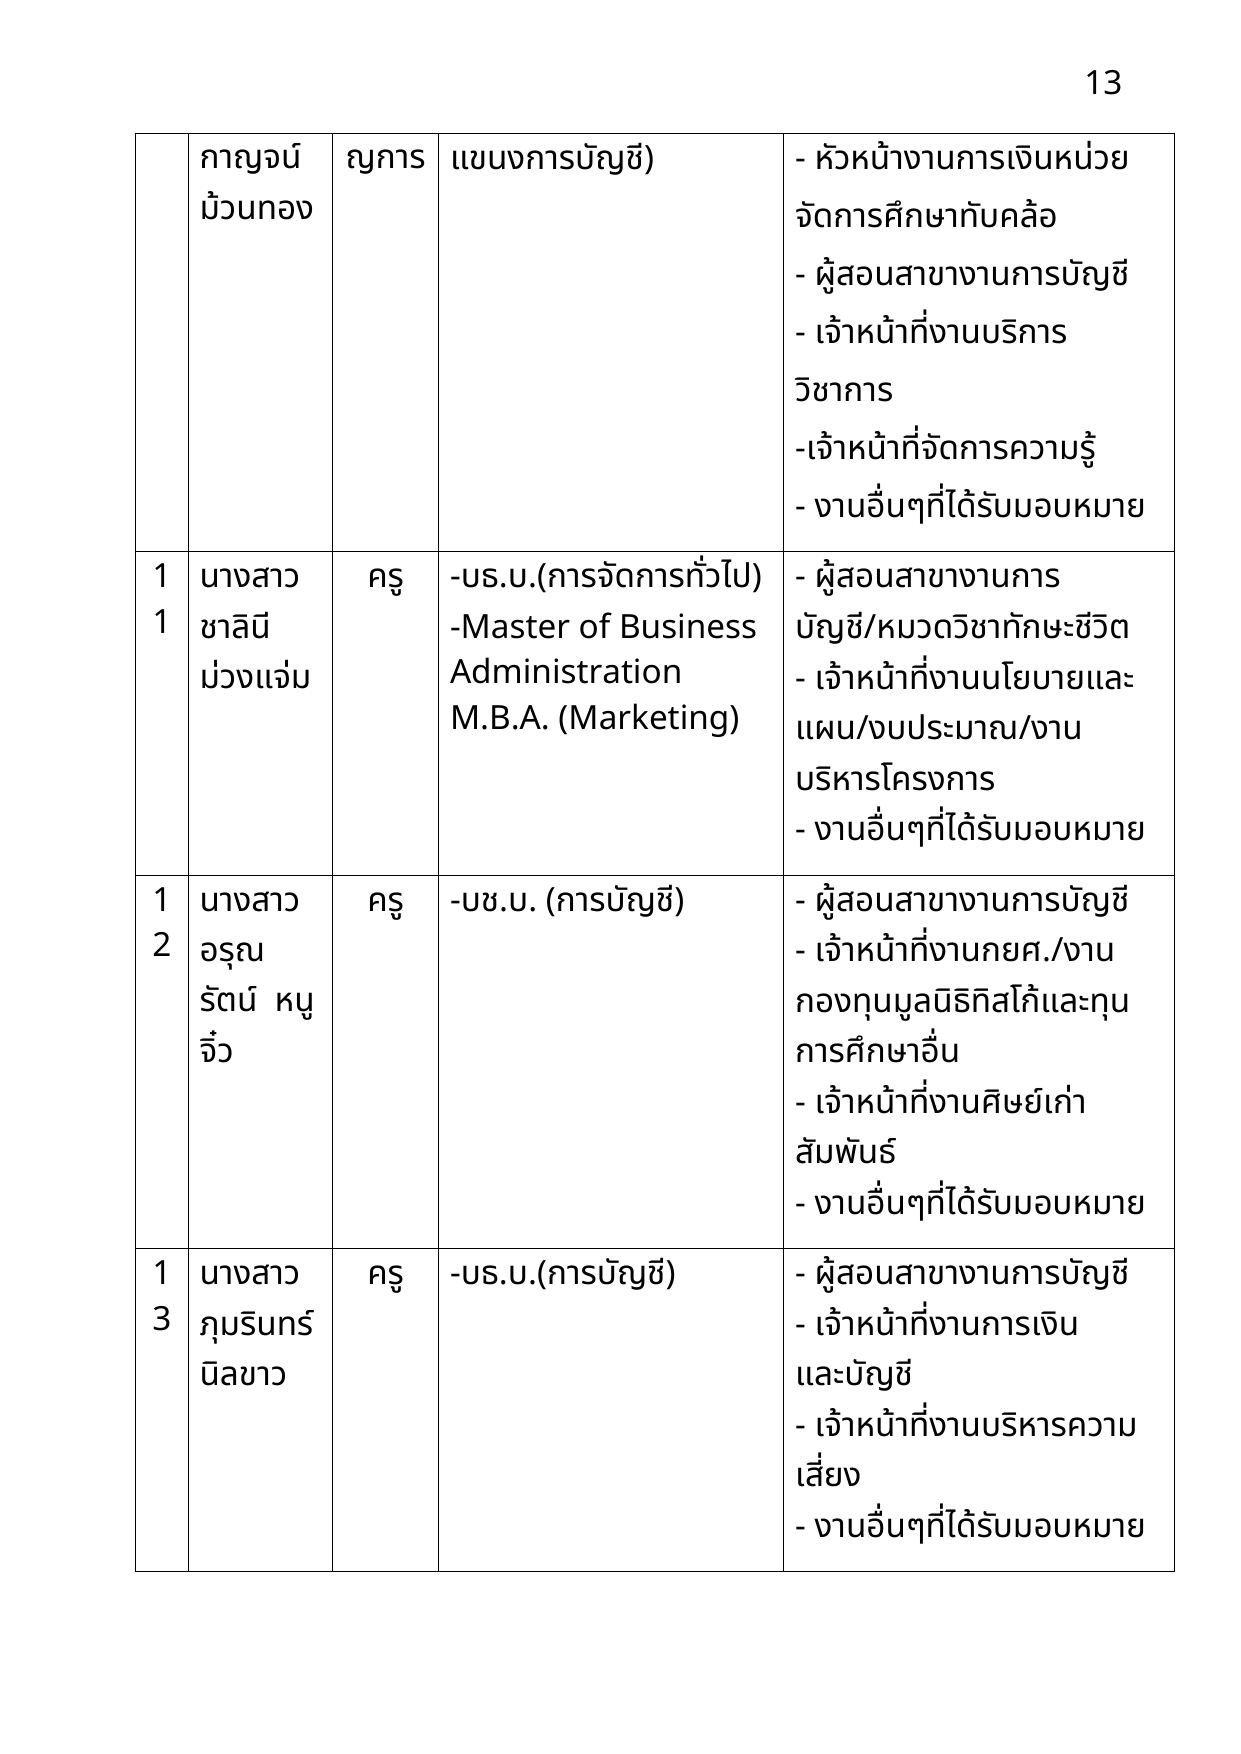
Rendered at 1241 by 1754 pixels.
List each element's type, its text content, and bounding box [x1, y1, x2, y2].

table_cell นางสาวอรุณรัตน์ หนูจิ๋ว [189, 876, 332, 1248]
table_cell -บธ.บ.(การบัญชี) [439, 1249, 783, 1571]
table_cell ครู [333, 1249, 438, 1571]
table_cell นางสาวชาลินี ม่วงแจ่ม [189, 552, 332, 874]
table_cell - ผู้สอนสาขางานการบัญชี - เจ้าหน้าที่งานการเงิน และบัญชี - เจ้าหน้าที่งานบริหารความเสี่ยง - งานอื่นๆที่ได้รับมอบหมาย [784, 1249, 1174, 1571]
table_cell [439, 134, 783, 551]
table_cell นางสาวภุมรินทร์ นิลขาว [189, 1249, 332, 1571]
table_cell ครู [333, 876, 438, 1248]
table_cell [784, 134, 1174, 551]
table_cell - ผู้สอนสาขางานการบัญชี - เจ้าหน้าที่งานกยศ./งานกองทุนมูลนิธิทิสโก้และทุนการศึกษาอื่น - เจ้าหน้าที่งานศิษย์เก่าสัมพันธ์ - งานอื่นๆที่ได้รับมอบหมาย [784, 876, 1174, 1248]
table_cell 12 [136, 876, 188, 1248]
table_cell 13 [136, 1249, 188, 1571]
table_cell - ผู้สอนสาขางานการบัญชี/หมวดวิชาทักษะชีวิต - เจ้าหน้าที่งานนโยบายและแผน/งบประมาณ/งานบริหารโครงการ - งานอื่นๆที่ได้รับมอบหมาย [784, 552, 1174, 874]
table_cell -บธ.บ.(การจัดการทั่วไป) -Master of Business Administration M.B.A. (Marketing) [439, 552, 783, 874]
table_cell ครูชำนาญการ [333, 134, 438, 551]
table_cell 10 [136, 134, 188, 551]
table_cell 11 [136, 552, 188, 874]
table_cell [189, 134, 332, 551]
table_cell ครู [333, 552, 438, 874]
table_cell -บช.บ. (การบัญชี) [439, 876, 783, 1248]
